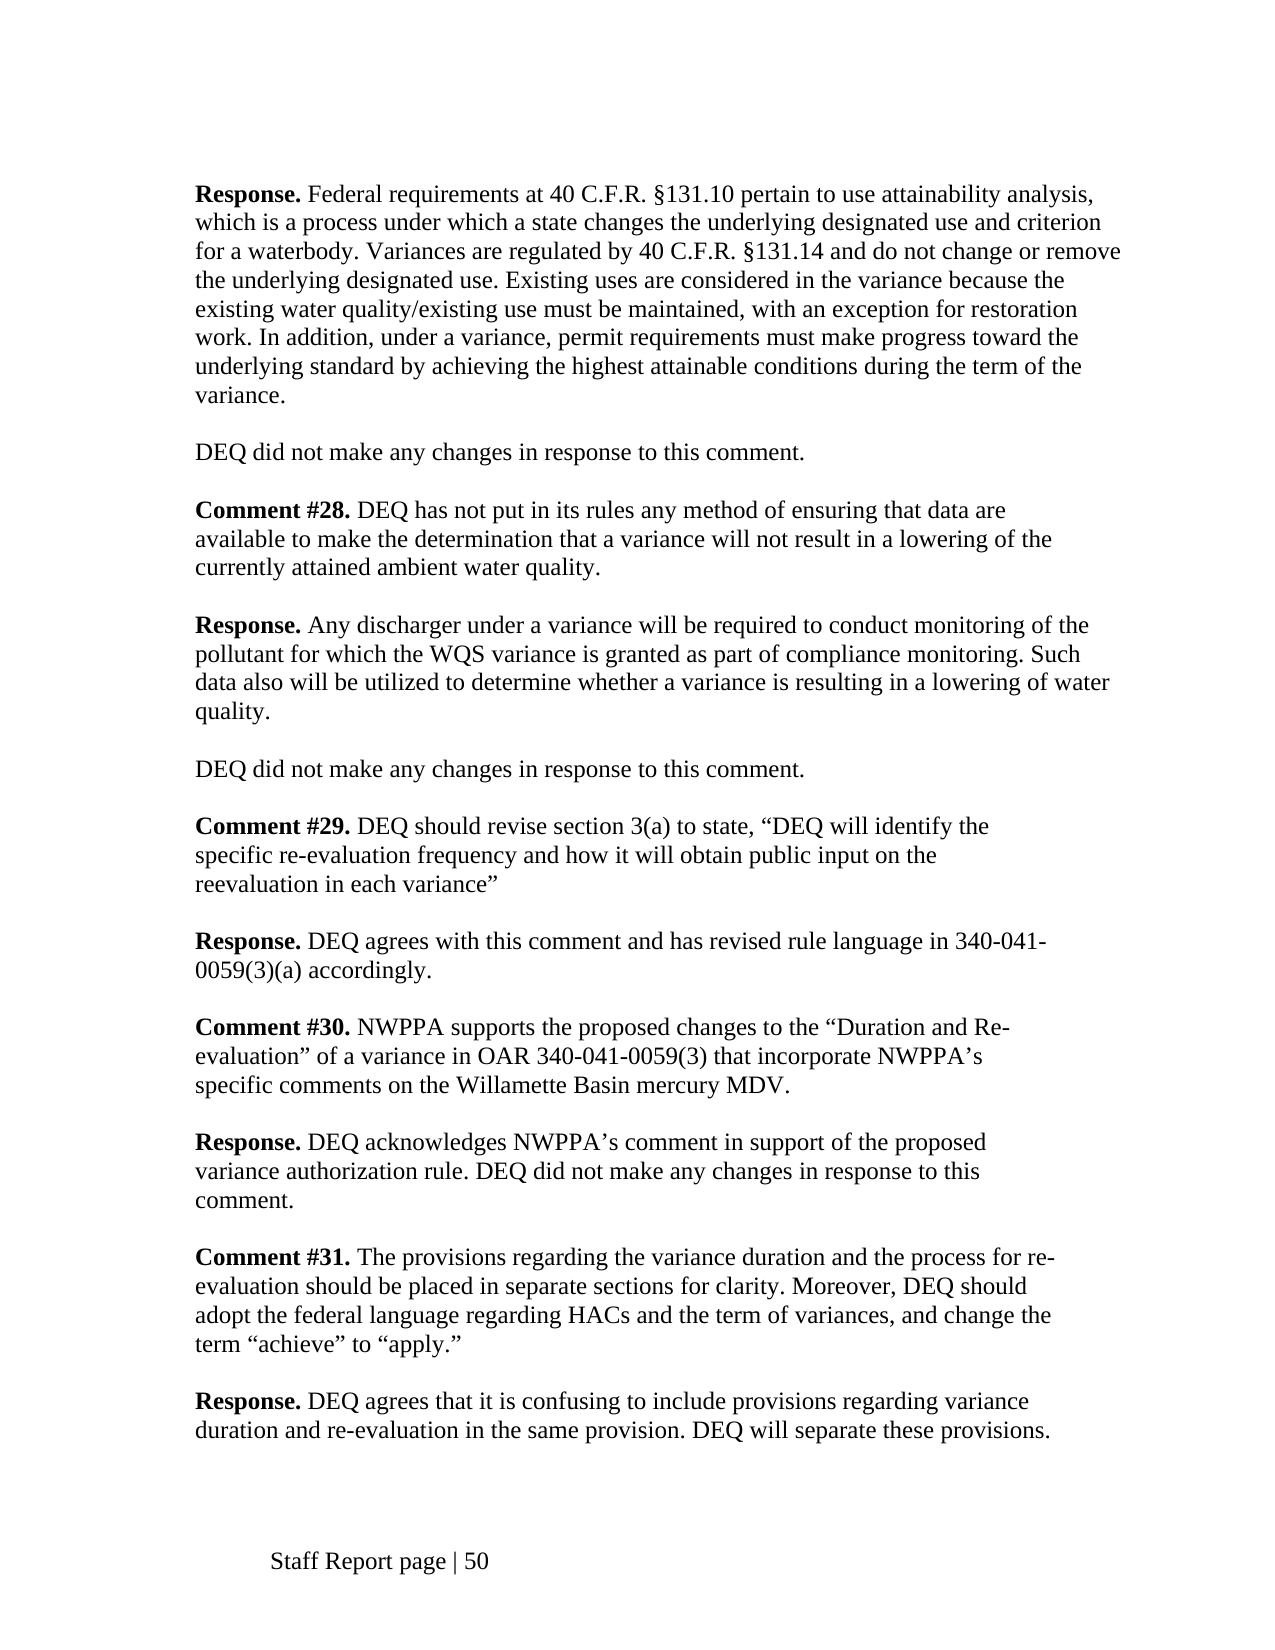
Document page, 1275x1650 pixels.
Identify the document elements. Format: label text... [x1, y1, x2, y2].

text Response. DEQ acknowledges NWPPA’s comment in support of the proposed variance authorization rule. DEQ did not make any changes in response to this comment. Enter DEQ’s response to this category of comments [195, 1127, 1059, 1214]
text Comment #28. DEQ has not put in its rules any method of ensuring that data are available to make the determination that a variance will not result in a lowering of the currently attained ambient water quality. [195, 495, 1059, 581]
text Response. Any discharger under a variance will be required to conduct monitoring of the pollutant for which the WQS variance is granted as part of compliance monitoring. Such data also will be utilized to determine whether a variance is resulting in a lowering of water quality. [195, 610, 1123, 725]
text DEQ did not make any changes in response to this comment. [195, 754, 1059, 782]
text Response. Federal requirements at 40 C.F.R. §131.10 pertain to use attainability analysis, which is a process under which a state changes the underlying designated use and criterion for a waterbody. Variances are regulated by 40 C.F.R. §131.14 and do not change or remove the underlying designated use. Existing uses are considered in the variance because the existing water quality/existing use must be maintained, with an exception for restoration work. In addition, under a variance, permit requirements must make progress toward the underlying standard by achieving the highest attainable conditions during the term of the variance. [195, 179, 1123, 409]
text Response. DEQ agrees with this comment and has revised rule language in 340-041-0059(3)(a) accordingly. [195, 926, 1123, 984]
text DEQ did not make any changes in response to this comment. [195, 437, 1059, 466]
text Comment #31. The provisions regarding the variance duration and the process for re-evaluation should be placed in separate sections for clarity. Moreover, DEQ should adopt the federal language regarding HACs and the term of variances, and change the term “achieve” to “apply.” [195, 1242, 1059, 1357]
text Response. DEQ agrees that it is confusing to include provisions regarding variance duration and re-evaluation in the same provision. DEQ will separate these provisions. [195, 1386, 1059, 1444]
text Comment #30. NWPPA supports the proposed changes to the “Duration and Re-evaluation” of a variance in OAR 340-041-0059(3) that incorporate NWPPA’s specific comments on the Willamette Basin mercury MDV. [195, 1012, 1059, 1099]
text Comment #29. DEQ should revise section 3(a) to state, “DEQ will identify the specific re-evaluation frequency and how it will obtain public input on the reevaluation in each variance” [195, 811, 1059, 897]
